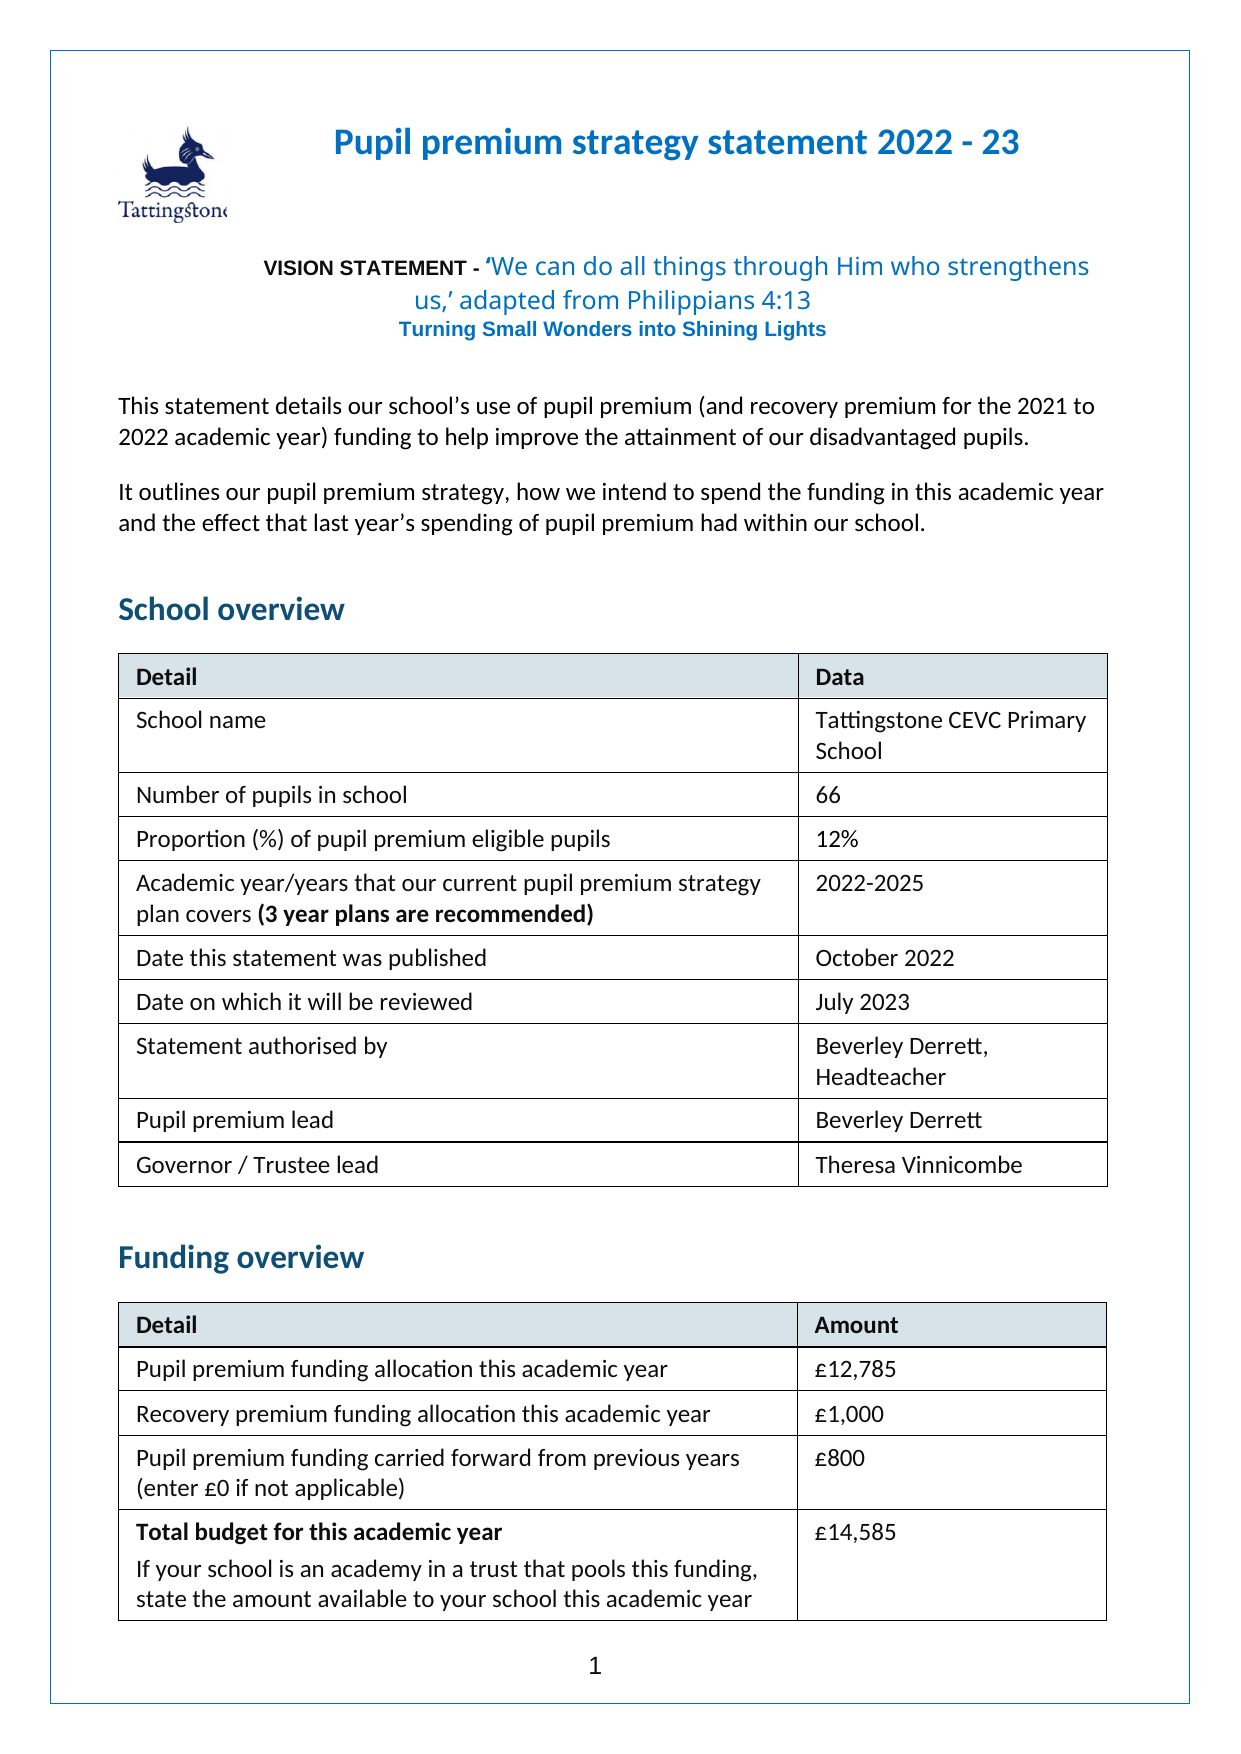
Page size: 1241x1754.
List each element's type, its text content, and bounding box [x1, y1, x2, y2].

table_cell 12% [799, 817, 1107, 860]
table_cell Theresa Vinnicombe [799, 1143, 1107, 1186]
text Turning Small Wonders into Shining Lights [118, 317, 1107, 341]
table_cell Academic year/years that our current pupil premium strategy plan covers (3 year plans are recommended) [119, 861, 798, 935]
subtitle This statement details our school’s use of pupil premium (and recovery premium for the 2021 to 2022 academic year) funding to help improve the attainment of our disadvantaged pupils. [118, 391, 1107, 452]
table_cell Recovery premium funding allocation this academic year [119, 1391, 797, 1434]
subtitle It outlines our pupil premium strategy, how we intend to spend the funding in this academic year and the effect that last year’s spending of pupil premium had within our school. [118, 477, 1107, 538]
table_header Data [799, 654, 1107, 697]
table_cell Pupil premium funding carried forward from previous years (enter £0 if not applicable) [119, 1436, 797, 1509]
table_cell Beverley Derrett [799, 1099, 1107, 1141]
table_cell School name [119, 699, 798, 772]
table_header Detail [119, 1303, 797, 1346]
table_header Amount [798, 1303, 1106, 1346]
table_cell £800 [798, 1436, 1106, 1509]
table_cell Governor / Trustee lead [119, 1143, 798, 1186]
subtitle Pupil premium strategy statement 2022 - 23 [227, 118, 1107, 164]
table_cell Pupil premium lead [119, 1099, 798, 1141]
table_cell July 2023 [799, 980, 1107, 1023]
table_cell 2022-2025 [799, 861, 1107, 935]
table_cell Total budget for this academic year If your school is an academy in a trust that pools this funding, state the amount available to your school this academic year [119, 1510, 797, 1620]
table_cell Date on which it will be reviewed [119, 980, 798, 1023]
text Funding overview [118, 1237, 1107, 1277]
table_cell Pupil premium funding allocation this academic year [119, 1348, 797, 1390]
table_cell £12,785 [798, 1348, 1106, 1390]
table_cell Date this statement was published [119, 936, 798, 979]
table_header Detail [119, 654, 798, 697]
table_cell £1,000 [798, 1391, 1106, 1434]
subtitle School overview [118, 588, 1107, 628]
table_cell Beverley Derrett, Headteacher [799, 1024, 1107, 1097]
table_cell Number of pupils in school [119, 773, 798, 816]
table_cell October 2022 [799, 936, 1107, 979]
table_cell 66 [799, 773, 1107, 816]
table_cell Tattingstone CEVC Primary School [799, 699, 1107, 772]
picture [118, 118, 227, 228]
table_cell £14,585 [798, 1510, 1106, 1620]
text VISION STATEMENT - ‘We can do all things through Him who strengthens us,’ adapted from Philippians 4:13 [118, 248, 1107, 317]
table_cell Proportion (%) of pupil premium eligible pupils [119, 817, 798, 860]
table_cell Statement authorised by [119, 1024, 798, 1097]
